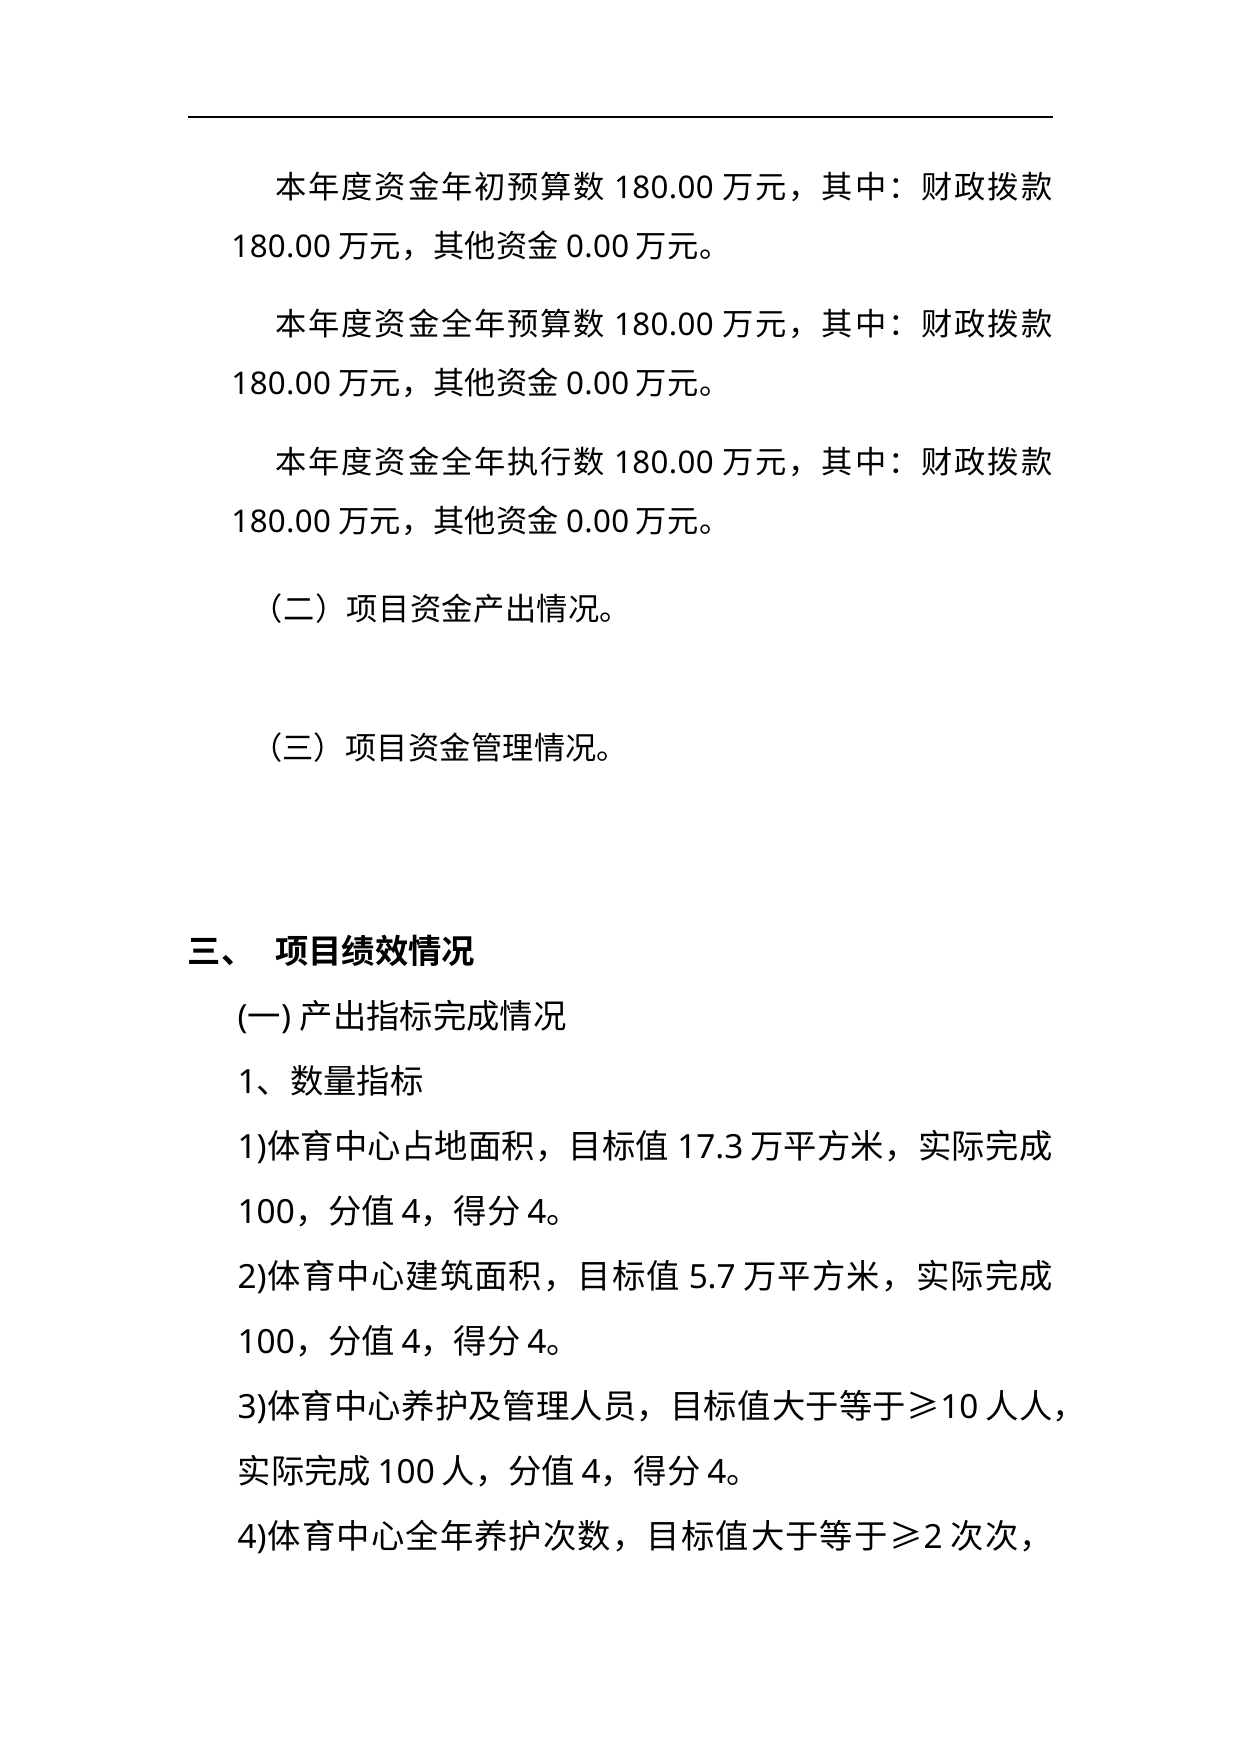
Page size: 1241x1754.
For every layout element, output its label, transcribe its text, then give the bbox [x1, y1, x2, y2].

text 1、数量指标 [237, 1047, 1053, 1112]
text (一) 产出指标完成情况 [237, 982, 1053, 1047]
text 1)体育中心占地面积，目标值17.3万平方米，实际完成100，分值4，得分4。 [237, 1112, 1053, 1242]
text 本年度资金年初预算数180.00万元，其中：财政拨款180.00万元，其他资金0.00万元。 [231, 162, 1053, 266]
text 3)体育中心养护及管理人员，目标值大于等于≥10人人，实际完成100人，分值4，得分4。 [237, 1372, 1053, 1502]
list 项目资金产出情况。 [187, 575, 1053, 640]
text 2)体育中心建筑面积，目标值5.7万平方米，实际完成100，分值4，得分4。 [237, 1242, 1053, 1372]
text 本年度资金全年预算数180.00万元，其中：财政拨款180.00万元，其他资金0.00万元。 [231, 299, 1053, 404]
list 项目绩效情况 [187, 917, 1053, 982]
text 本年度资金全年执行数180.00万元，其中：财政拨款180.00万元，其他资金0.00万元。 [231, 437, 1053, 542]
list 项目资金管理情况。 [187, 713, 1053, 778]
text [237, 1502, 1053, 1567]
